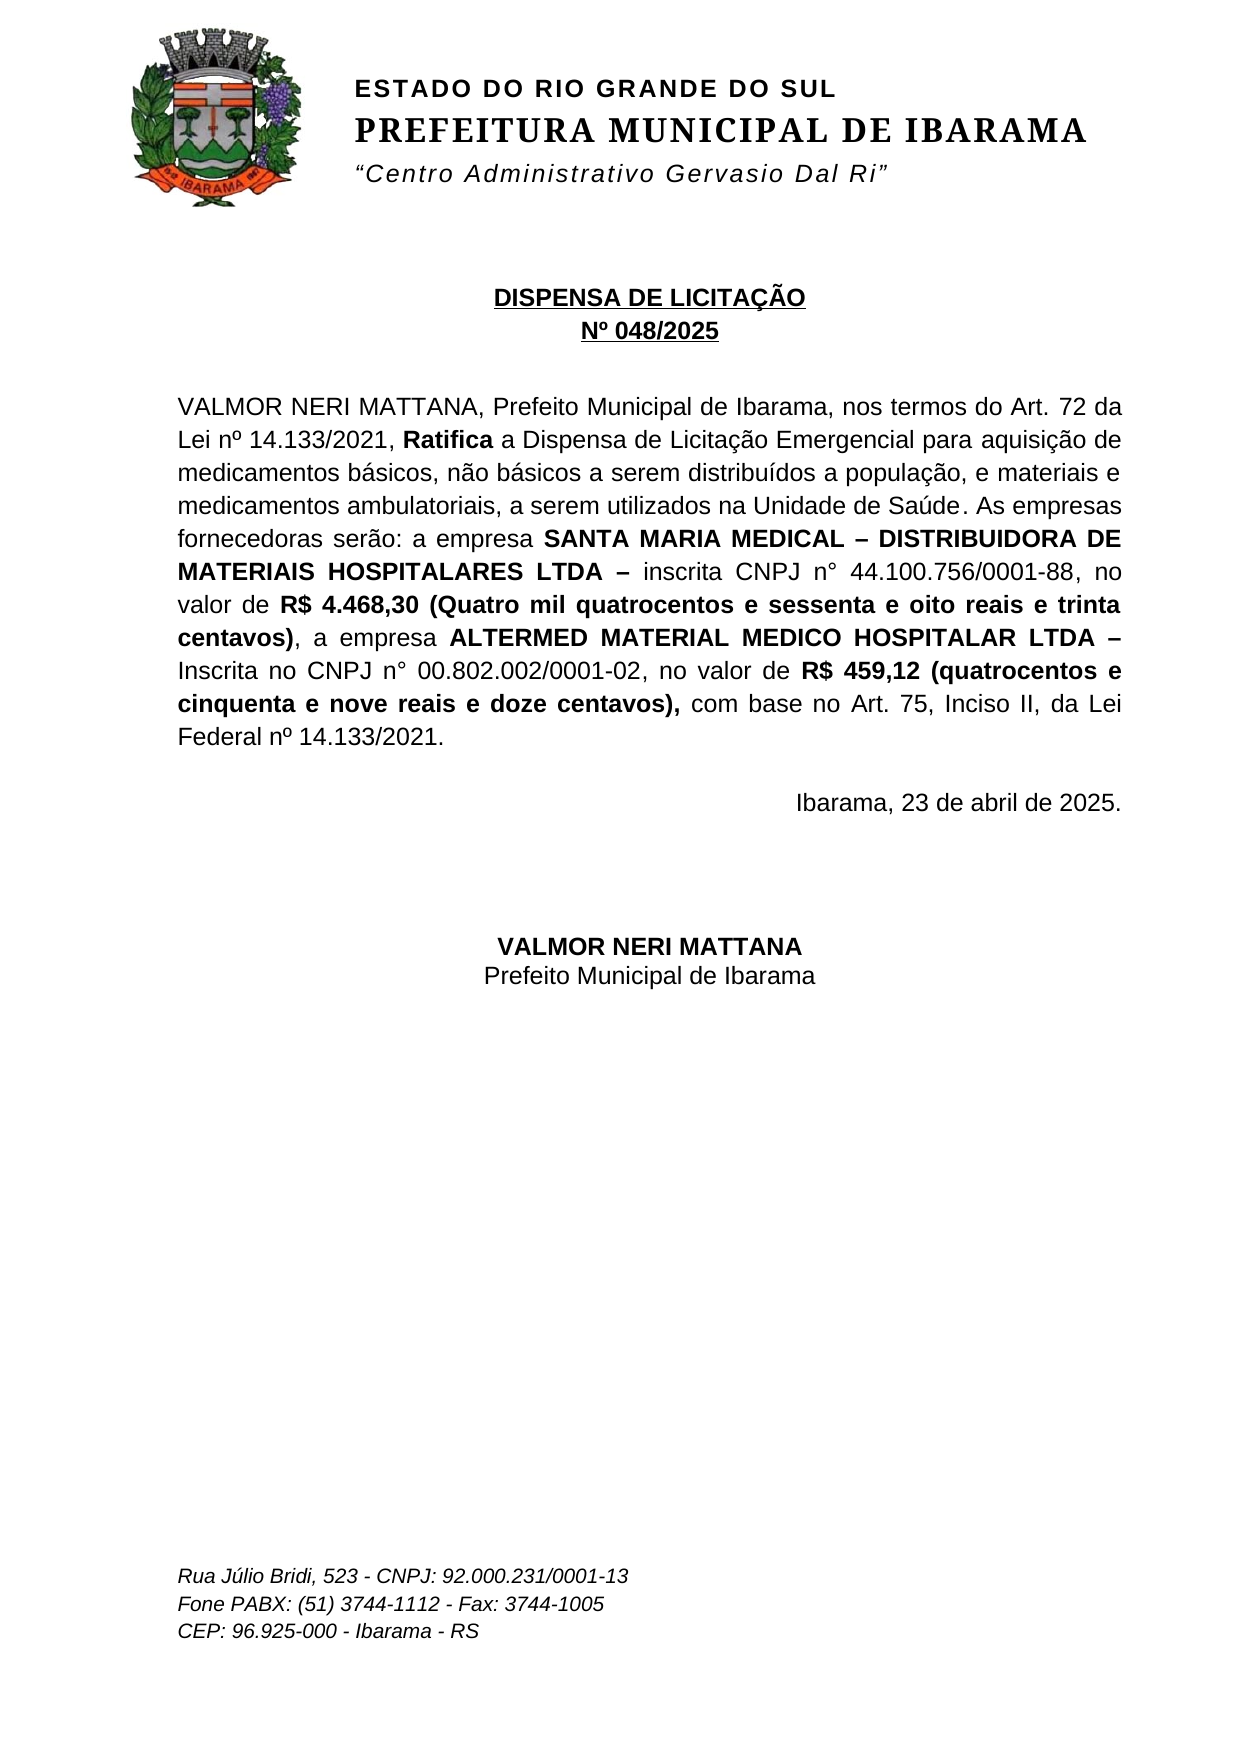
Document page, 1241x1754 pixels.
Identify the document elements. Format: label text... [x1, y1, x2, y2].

picture [125, 23, 306, 211]
text VALMOR NERI MATTANA [177, 932, 1122, 961]
text Prefeito Municipal de Ibarama [177, 961, 1122, 990]
text Ibarama, 23 de abril de 2025. [295, 788, 1122, 817]
text DISPENSA DE LICITAÇÃO [177, 283, 1122, 312]
text Nº 048/2025 [177, 316, 1122, 345]
text VALMOR NERI MATTANA, Prefeito Municipal de Ibarama, nos termos do Art. 72 da Lei nº 14.133/2021, Ratifica a Dispensa de Licitação Emergencial para aquisição de medicamentos básicos, não básicos a serem distribuídos a população, e materiais e medicamentos ambulatoriais, a serem utilizados na Unidade de Saúde. As empresas fornecedoras serão: a empresa SANTA MARIA MEDICAL – DISTRIBUIDORA DE MATERIAIS HOSPITALARES LTDA – inscrita CNPJ n° 44.100.756/0001-88, no valor de R$ 4.468,30 (Quatro mil quatrocentos e sessenta e oito reais e trinta centavos), a empresa ALTERMED MATERIAL MEDICO HOSPITALAR LTDA – Inscrita no CNPJ n° 00.802.002/0001-02, no valor de R$ 459,12 (quatrocentos e cinquenta e nove reais e doze centavos), com base no Art. 75, Inciso II, da Lei Federal nº 14.133/2021. [177, 392, 1122, 751]
